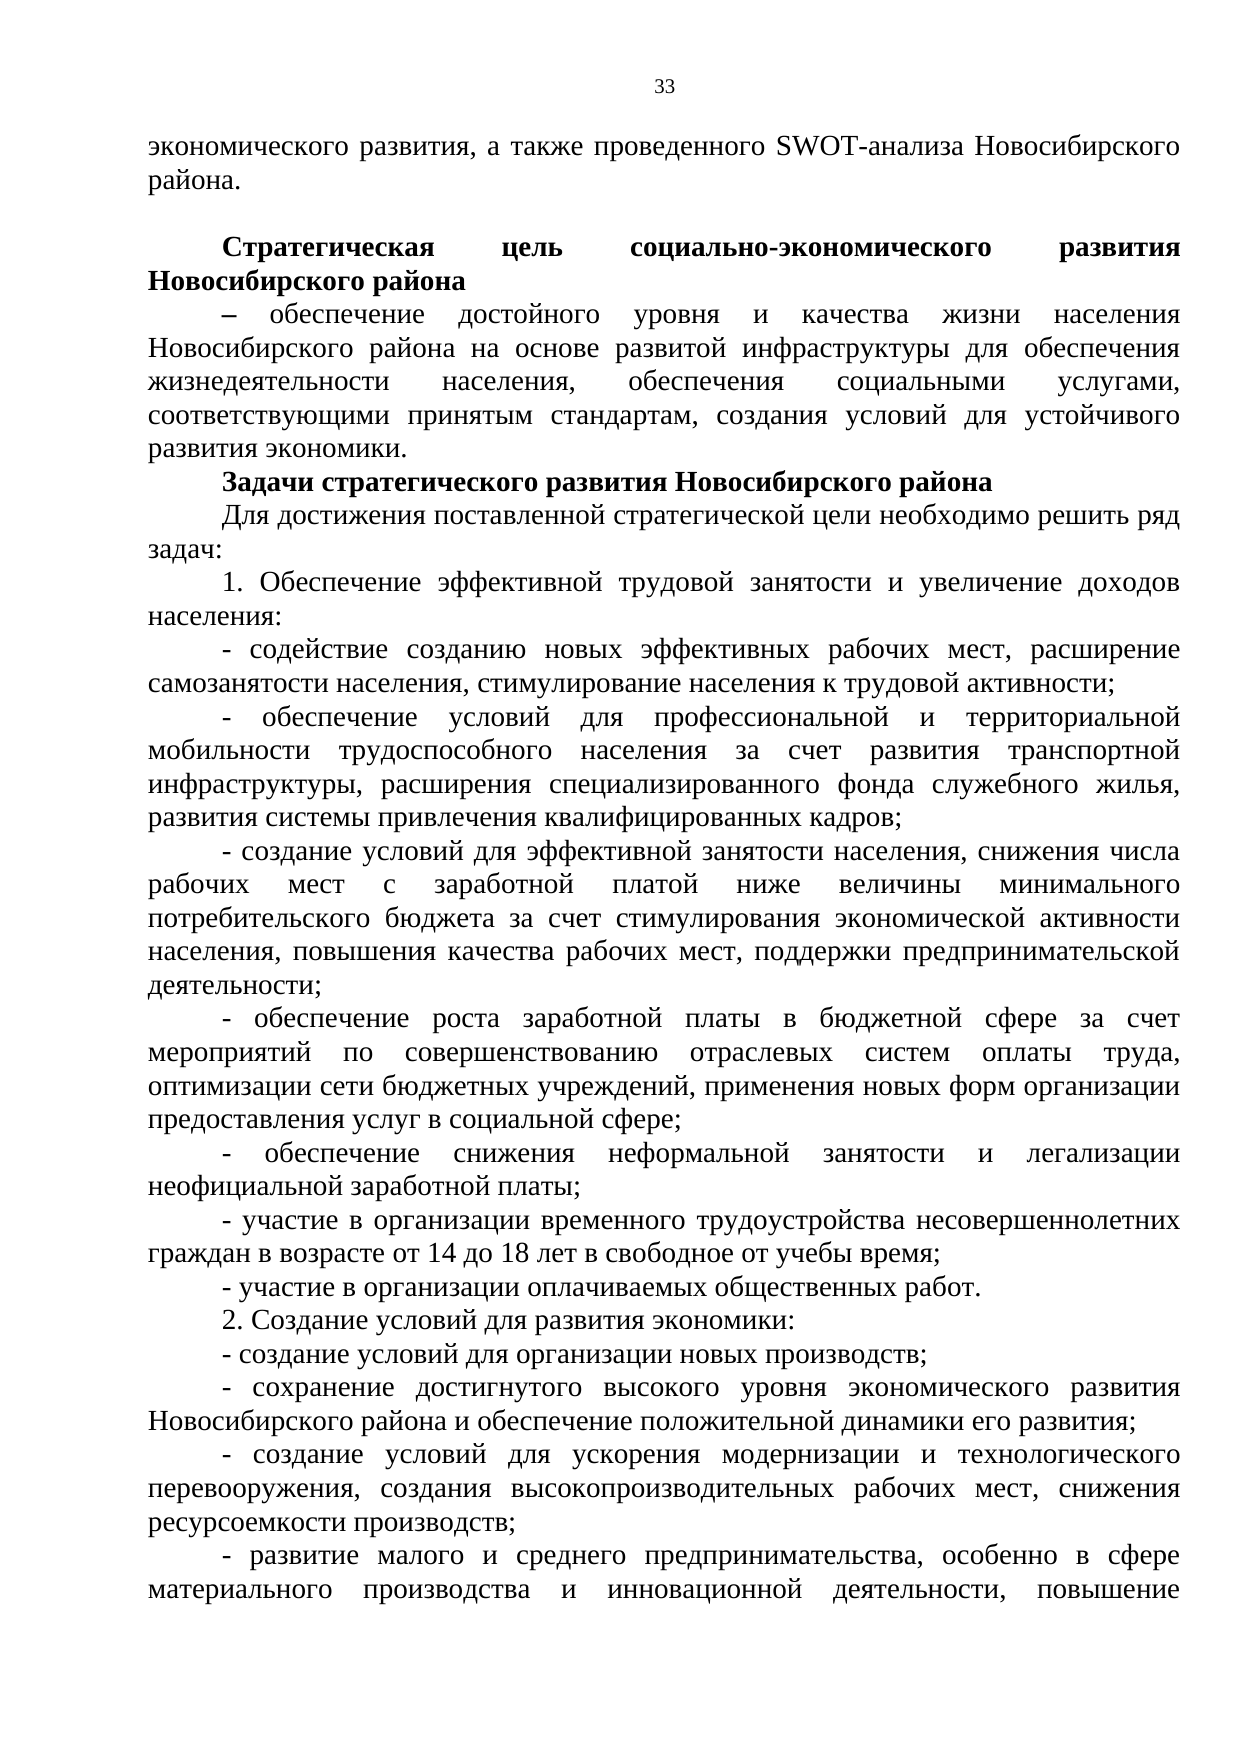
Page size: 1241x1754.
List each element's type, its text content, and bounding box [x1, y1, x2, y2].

text - обеспечение роста заработной платы в бюджетной сфере за счет мероприятий по совершенствованию отраслевых систем оплаты труда, оптимизации сети бюджетных учреждений, применения новых форм организации предоставления услуг в социальной сфере; [148, 1001, 1181, 1135]
text - участие в организации оплачиваемых общественных работ. [148, 1269, 1181, 1302]
subtitle Стратегическая цель социально-экономического развития Новосибирского района [148, 229, 1181, 296]
text - сохранение достигнутого высокого уровня экономического развития Новосибирского района и обеспечение положительной динамики его развития; [148, 1369, 1181, 1437]
text – обеспечение достойного уровня и качества жизни населения Новосибирского района на основе развитой инфраструктуры для обеспечения жизнедеятельности населения, обеспечения социальными услугами, соответствующими принятым стандартам, создания условий для устойчивого развития экономики. [148, 296, 1181, 464]
text - создание условий для ускорения модернизации и технологического перевооружения, создания высокопроизводительных рабочих мест, снижения ресурсоемкости производств; [148, 1437, 1181, 1537]
text - обеспечение снижения неформальной занятости и легализации неофициальной заработной платы; [148, 1135, 1181, 1202]
text - содействие созданию новых эффективных рабочих мест, расширение самозанятости населения, стимулирование населения к трудовой активности; [148, 632, 1181, 699]
subtitle 1. Обеспечение эффективной трудовой занятости и увеличение доходов населения: [148, 564, 1181, 632]
text - создание условий для организации новых производств; [148, 1336, 1181, 1369]
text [148, 128, 1181, 196]
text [148, 1537, 1181, 1604]
subtitle 2. Создание условий для развития экономики: [148, 1302, 1181, 1336]
text - участие в организации временного трудоустройства несовершеннолетних граждан в возрасте от 14 до 18 лет в свободное от учебы время; [148, 1202, 1181, 1269]
text - обеспечение условий для профессиональной и территориальной мобильности трудоспособного населения за счет развития транспортной инфраструктуры, расширения специализированного фонда служебного жилья, развития системы привлечения квалифицированных кадров; [148, 699, 1181, 833]
subtitle Задачи стратегического развития Новосибирского района [208, 464, 1181, 497]
text - создание условий для эффективной занятости населения, снижения числа рабочих мест с заработной платой ниже величины минимального потребительского бюджета за счет стимулирования экономической активности населения, повышения качества рабочих мест, поддержки предпринимательской деятельности; [148, 833, 1181, 1001]
text Для достижения поставленной стратегической цели необходимо решить ряд задач: [148, 497, 1181, 564]
